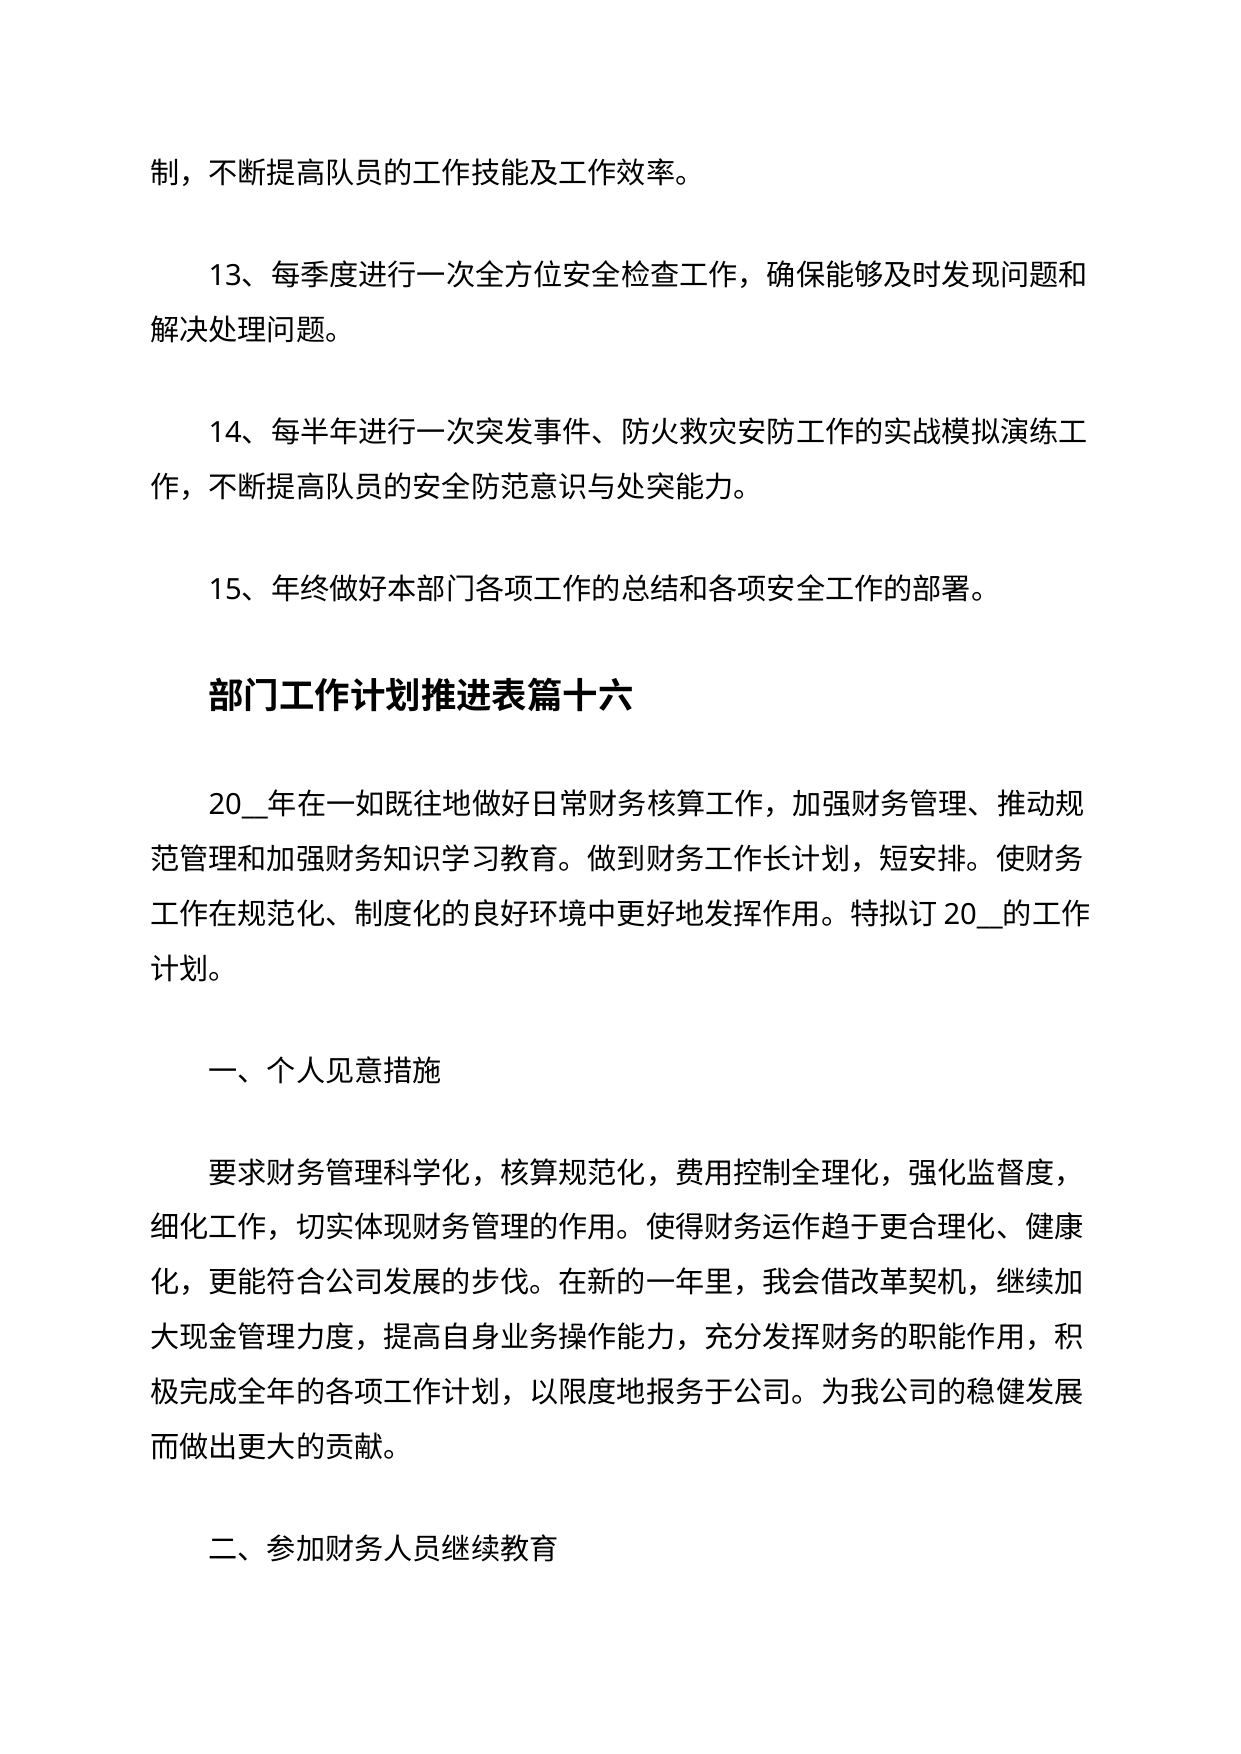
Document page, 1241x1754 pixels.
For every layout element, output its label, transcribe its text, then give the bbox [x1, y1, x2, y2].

text 二、参加财务人员继续教育 [150, 1525, 1090, 1568]
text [150, 150, 1090, 192]
text 15、年终做好本部门各项工作的总结和各项安全工作的部署。 [150, 565, 1090, 608]
text 要求财务管理科学化，核算规范化，费用控制全理化，强化监督度，细化工作，切实体现财务管理的作用。使得财务运作趋于更合理化、健康化，更能符合公司发展的步伐。在新的一年里，我会借改革契机，继续加大现金管理力度，提高自身业务操作能力，充分发挥财务的职能作用，积极完成全年的各项工作计划，以限度地报务于公司。为我公司的稳健发展而做出更大的贡献。 [150, 1149, 1090, 1466]
text 14、每半年进行一次突发事件、防火救灾安防工作的实战模拟演练工作，不断提高队员的安全防范意识与处突能力。 [150, 408, 1090, 506]
text 一、个人见意措施 [150, 1047, 1090, 1090]
text 20__年在一如既往地做好日常财务核算工作，加强财务管理、推动规范管理和加强财务知识学习教育。做到财务工作长计划，短安排。使财务工作在规范化、制度化的良好环境中更好地发挥作用。特拟订20__的工作计划。 [150, 781, 1090, 988]
text 13、每季度进行一次全方位安全检查工作，确保能够及时发现问题和解决处理问题。 [150, 252, 1090, 349]
text 部门工作计划推进表篇十六 [150, 667, 1090, 718]
